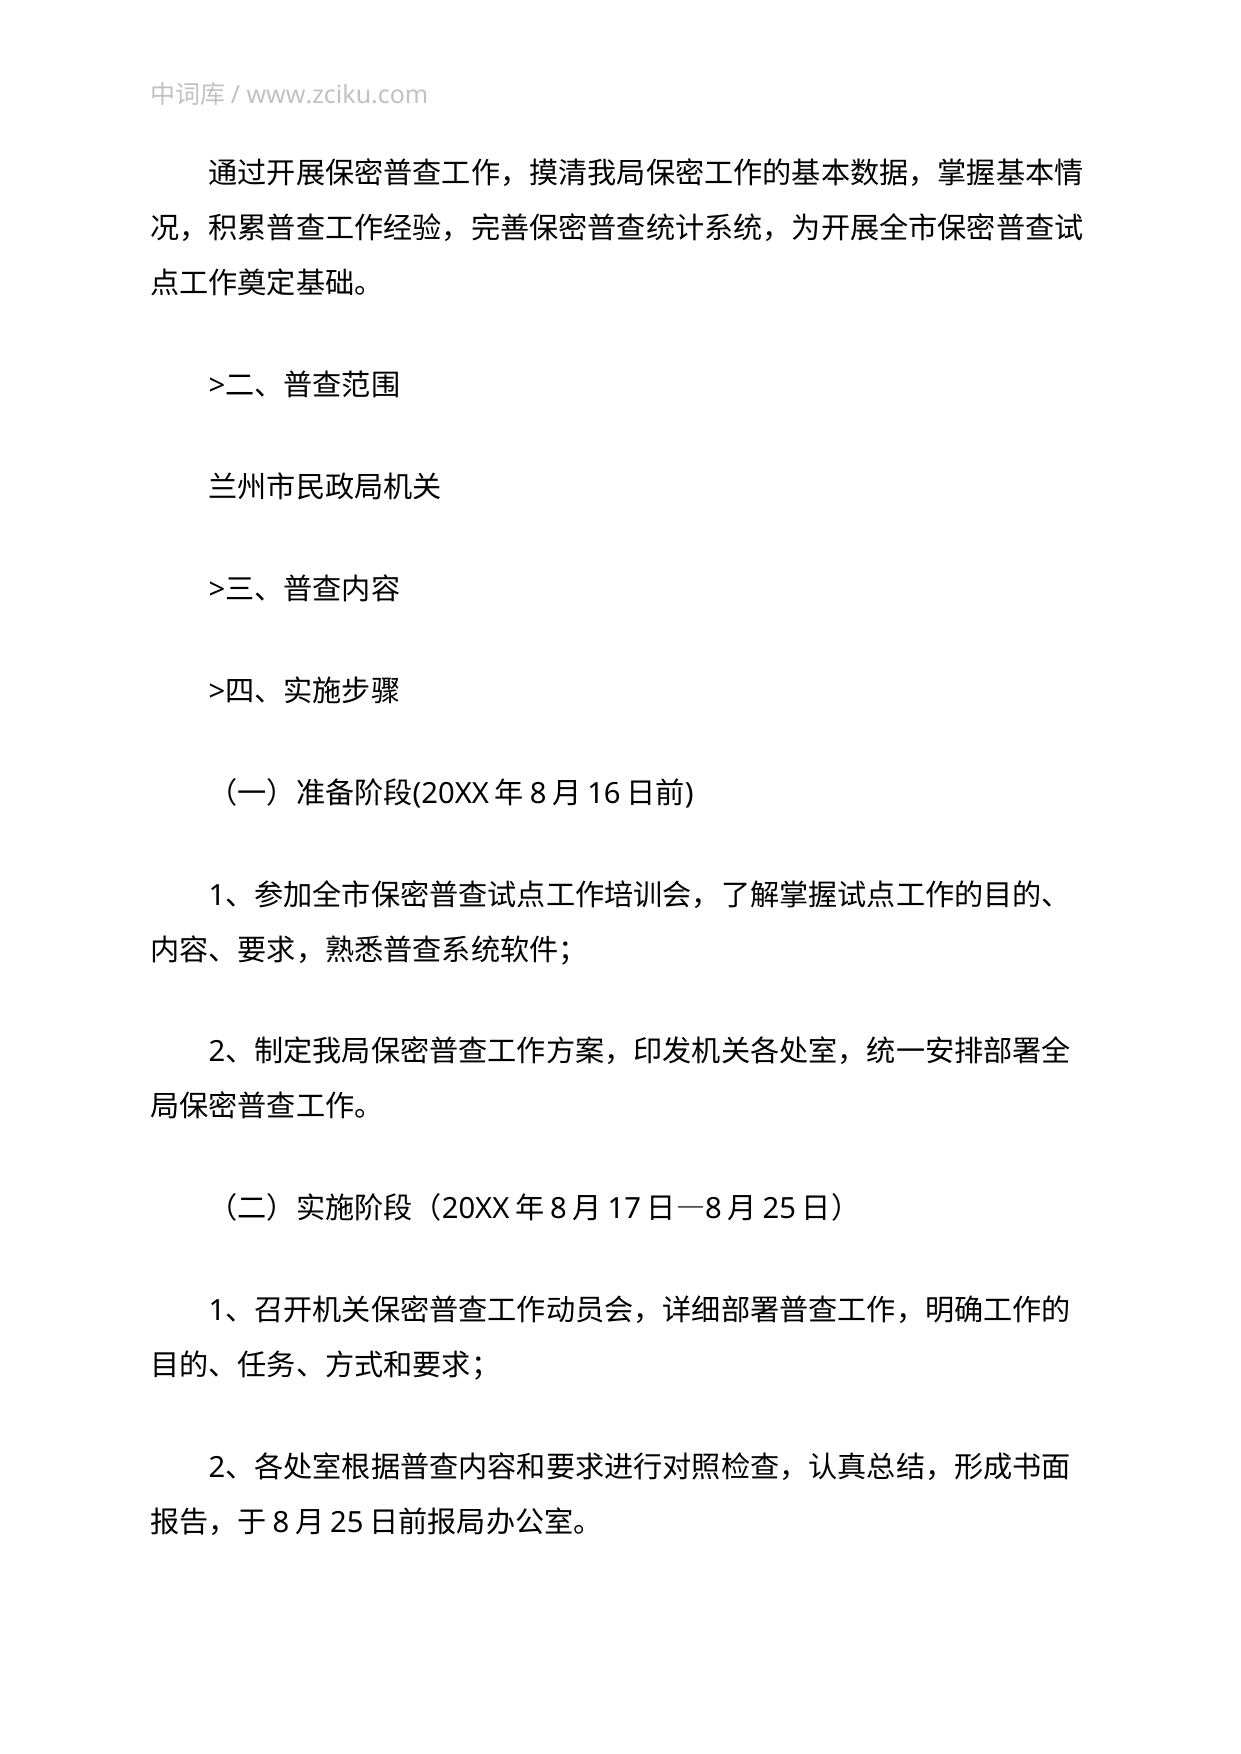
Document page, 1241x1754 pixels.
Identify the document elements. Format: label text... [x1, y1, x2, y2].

text （一）准备阶段(20XX年8月16日前) [150, 769, 1090, 812]
text 1、召开机关保密普查工作动员会，详细部署普查工作，明确工作的目的、任务、方式和要求； [150, 1287, 1090, 1384]
text 通过开展保密普查工作，摸清我局保密工作的基本数据，掌握基本情况，积累普查工作经验，完善保密普查统计系统，为开展全市保密普查试点工作奠定基础。 [150, 150, 1090, 302]
text 2、制定我局保密普查工作方案，印发机关各处室，统一安排部署全局保密普查工作。 [150, 1028, 1090, 1125]
text >四、实施步骤 [150, 667, 1090, 710]
text 兰州市民政局机关 [150, 463, 1090, 506]
text >三、普查内容 [150, 565, 1090, 608]
text （二）实施阶段（20XX年8月17日—8月25日） [150, 1185, 1090, 1227]
text 2、各处室根据普查内容和要求进行对照检查，认真总结，形成书面报告，于8月25日前报局办公室。 [150, 1443, 1090, 1541]
text 1、参加全市保密普查试点工作培训会，了解掌握试点工作的目的、内容、要求，熟悉普查系统软件； [150, 871, 1090, 968]
text >二、普查范围 [150, 362, 1090, 404]
